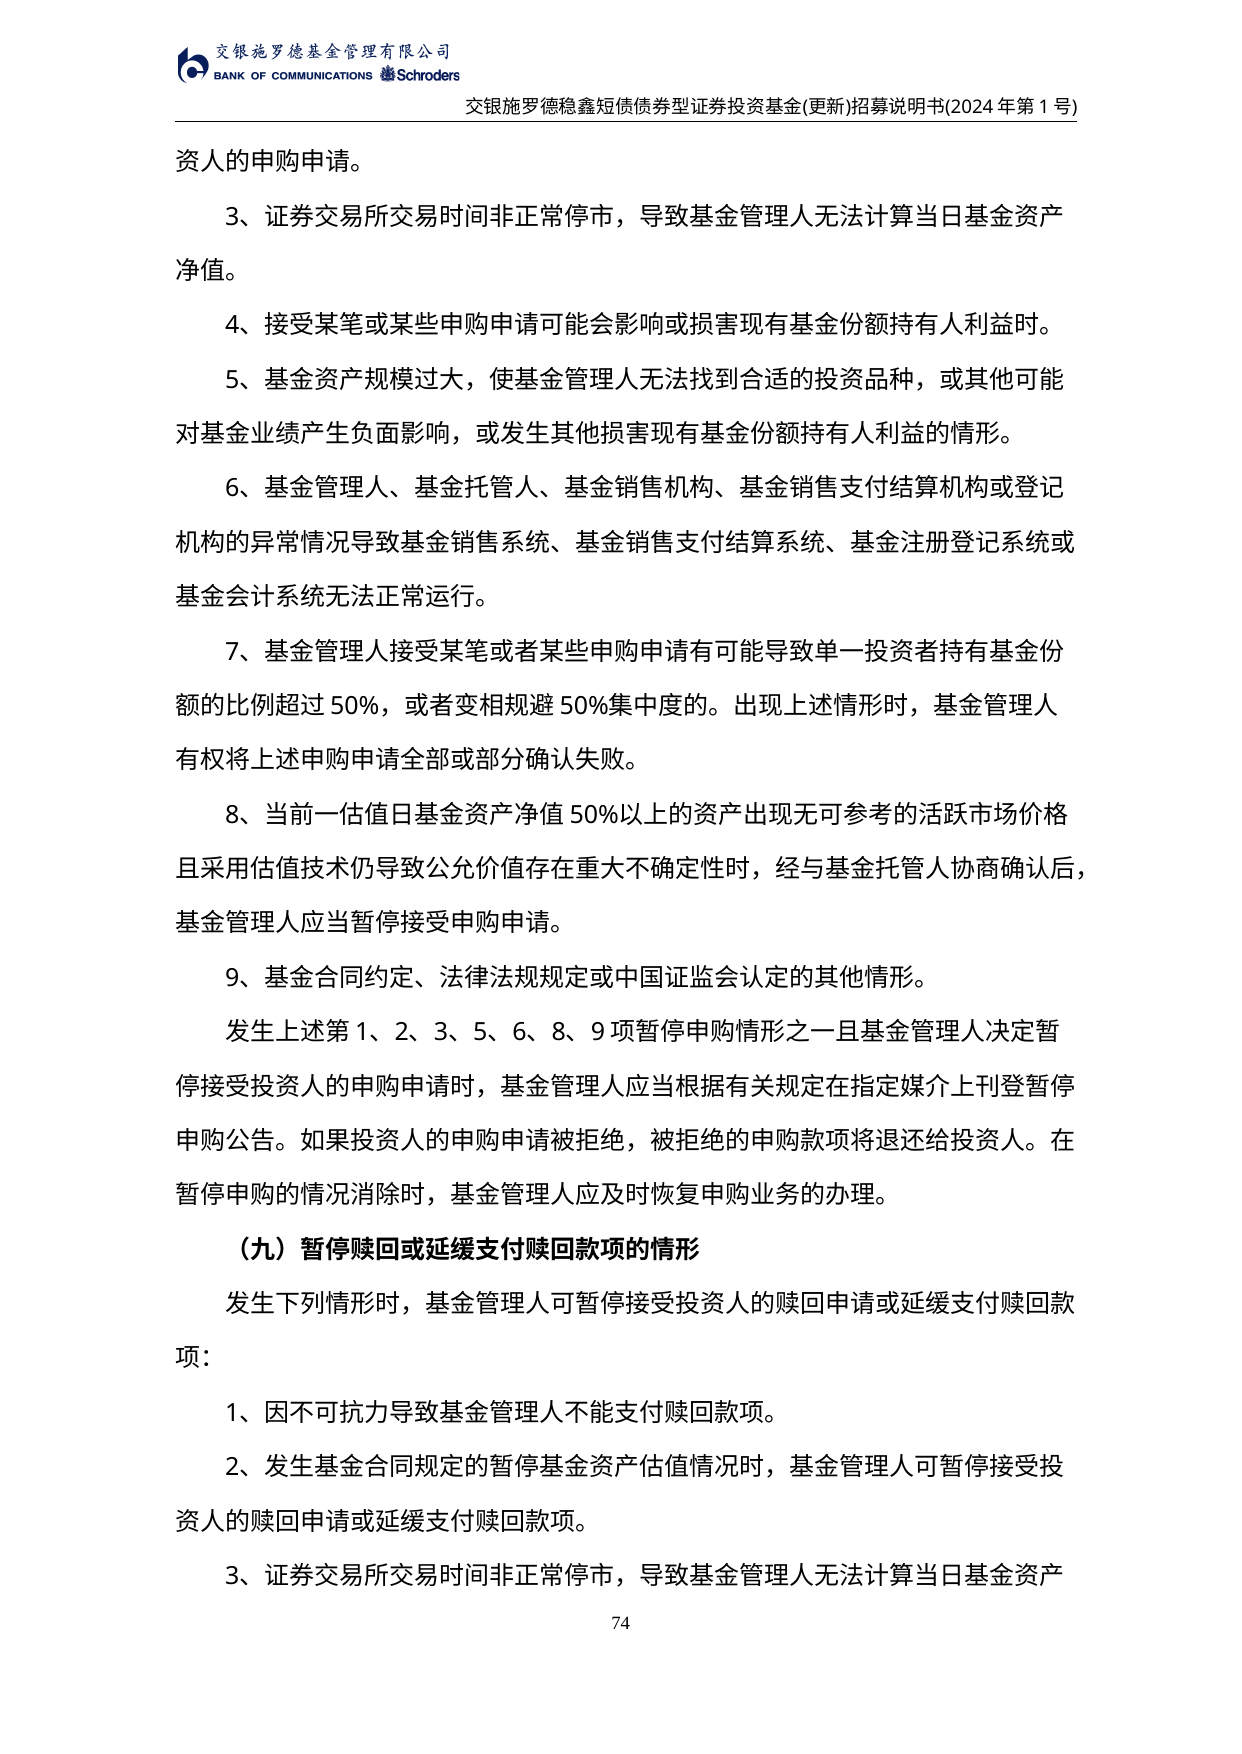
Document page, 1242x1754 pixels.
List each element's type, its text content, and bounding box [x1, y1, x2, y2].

text 6、基金管理人、基金托管人、基金销售机构、基金销售支付结算机构或登记机构的异常情况导致基金销售系统、基金销售支付结算系统、基金注册登记系统或基金会计系统无法正常运行。 [175, 468, 1077, 613]
text （九）暂停赎回或延缓支付赎回款项的情形 [175, 1229, 1077, 1265]
text 2、发生基金合同规定的暂停基金资产估值情况时，基金管理人可暂停接受投资人的赎回申请或延缓支付赎回款项。 [175, 1447, 1077, 1537]
text 1、因不可抗力导致基金管理人不能支付赎回款项。 [175, 1392, 1077, 1428]
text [175, 142, 1077, 178]
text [175, 1555, 1077, 1592]
text 发生上述第1、2、3、5、6、8、9项暂停申购情形之一且基金管理人决定暂停接受投资人的申购申请时，基金管理人应当根据有关规定在指定媒介上刊登暂停申购公告。如果投资人的申购申请被拒绝，被拒绝的申购款项将退还给投资人。在暂停申购的情况消除时，基金管理人应及时恢复申购业务的办理。 [175, 1012, 1077, 1211]
text 4、接受某笔或某些申购申请可能会影响或损害现有基金份额持有人利益时。 [175, 305, 1077, 341]
text 7、基金管理人接受某笔或者某些申购申请有可能导致单一投资者持有基金份额的比例超过50%，或者变相规避50%集中度的。出现上述情形时，基金管理人有权将上述申购申请全部或部分确认失败。 [175, 631, 1077, 776]
text 9、基金合同约定、法律法规规定或中国证监会认定的其他情形。 [175, 957, 1077, 993]
text 5、基金资产规模过大，使基金管理人无法找到合适的投资品种，或其他可能对基金业绩产生负面影响，或发生其他损害现有基金份额持有人利益的情形。 [175, 359, 1077, 450]
picture [178, 43, 460, 83]
text 3、证券交易所交易时间非正常停市，导致基金管理人无法计算当日基金资产净值。 [175, 196, 1077, 287]
text 8、当前一估值日基金资产净值50%以上的资产出现无可参考的活跃市场价格且采用估值技术仍导致公允价值存在重大不确定性时，经与基金托管人协商确认后，基金管理人应当暂停接受申购申请。 [175, 794, 1077, 939]
text 发生下列情形时，基金管理人可暂停接受投资人的赎回申请或延缓支付赎回款项： [175, 1283, 1077, 1374]
